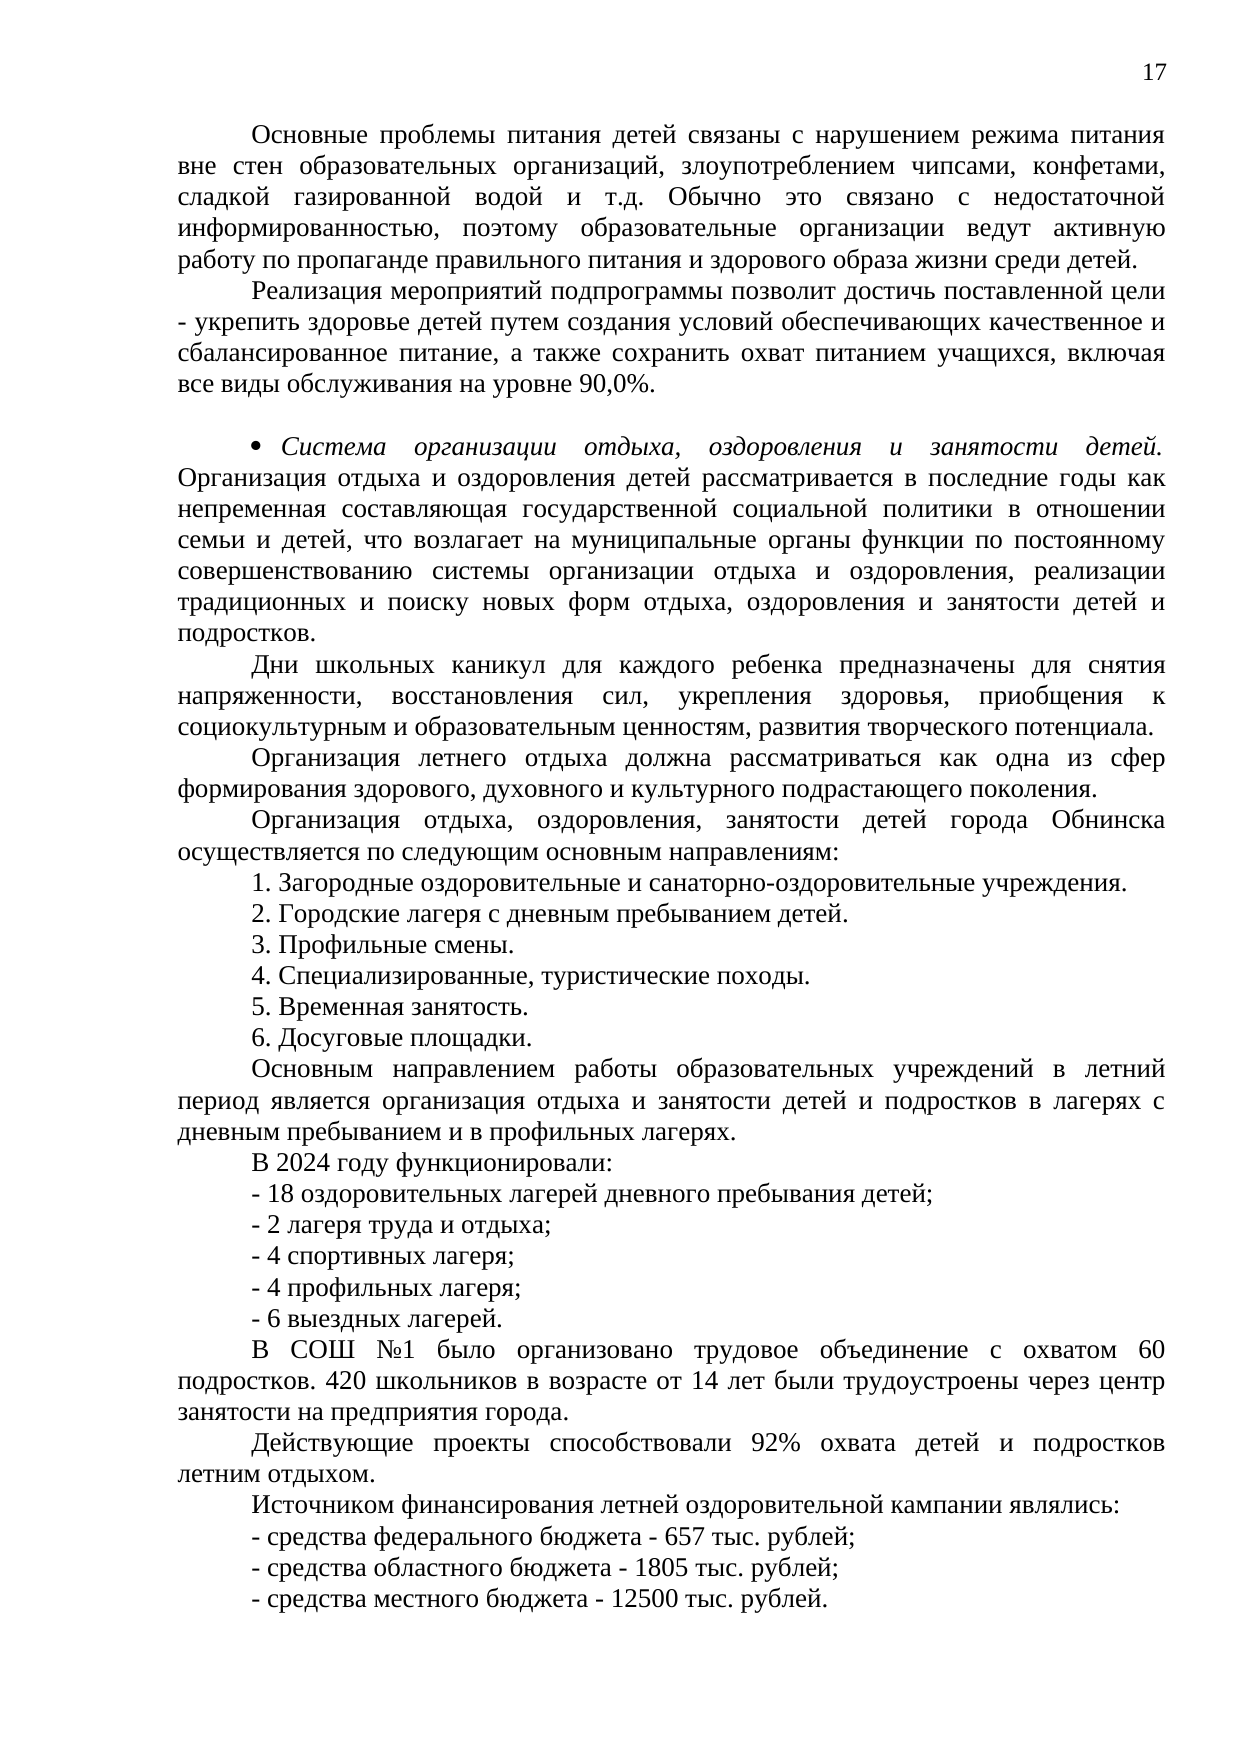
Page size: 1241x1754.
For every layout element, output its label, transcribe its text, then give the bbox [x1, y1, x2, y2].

text Дни школьных каникул для каждого ребенка предназначены для снятия напряженности, восстановления сил, укрепления здоровья, приобщения к социокультурным и образовательным ценностям, развития творческого потенциала. [177, 648, 1167, 741]
text - 4 спортивных лагеря; [177, 1239, 1167, 1271]
text Действующие проекты способствовали 92% охвата детей и подростков летним отдыхом. [177, 1426, 1167, 1489]
list Система организации отдыха, оздоровления и занятости детей. Организация отдыха и оздоровления детей рассматривается в последние годы как непременная составляющая государственной социальной политики в отношении семьи и детей, что возлагает на муниципальные органы функции по постоянному совершенствованию системы организации отдыха и оздоровления, реализации традиционных и поиску новых форм отдыха, оздоровления и занятости детей и подростков. [177, 429, 1167, 648]
text Основные проблемы питания детей связаны с нарушением режима питания вне стен образовательных организаций, злоупотреблением чипсами, конфетами, сладкой газированной водой и т.д. Обычно это связано с недостаточной информированностью, поэтому образовательные организации ведут активную работу по пропаганде правильного питания и здорового образа жизни среди детей. [177, 118, 1167, 274]
text - 2 лагеря труда и отдыха; [177, 1208, 1167, 1239]
text 1. Загородные оздоровительные и санаторно-оздоровительные учреждения. [177, 866, 1167, 897]
text Основным направлением работы образовательных учреждений в летний период является организация отдыха и занятости детей и подростков в лагерях с дневным пребыванием и в профильных лагерях. [177, 1053, 1167, 1146]
text В СОШ №1 было организовано трудовое объединение с охватом 60 подростков. 420 школьников в возрасте от 14 лет были трудоустроены через центр занятости на предприятия города. [177, 1333, 1167, 1426]
text 4. Специализированные, туристические походы. [177, 959, 1167, 990]
text 3. Профильные смены. [177, 928, 1167, 959]
text 6. Досуговые площадки. [177, 1021, 1167, 1053]
text - средства областного бюджета - 1805 тыс. рублей; [177, 1551, 1167, 1582]
text - средства местного бюджета - 12500 тыс. рублей. [177, 1582, 1167, 1613]
text - 6 выездных лагерей. [177, 1302, 1167, 1333]
text Источником финансирования летней оздоровительной кампании являлись: [177, 1489, 1167, 1520]
text Реализация мероприятий подпрограммы позволит достичь поставленной цели - укрепить здоровье детей путем создания условий обеспечивающих качественное и сбалансированное питание, а также сохранить охват питанием учащихся, включая все виды обслуживания на уровне 90,0%. [177, 274, 1167, 398]
text - средства федерального бюджета - 657 тыс. рублей; [177, 1520, 1167, 1551]
text 5. Временная занятость. [177, 990, 1167, 1021]
text Организация летнего отдыха должна рассматриваться как одна из сфер формирования здорового, духовного и культурного подрастающего поколения. [177, 741, 1167, 803]
text Организация отдыха, оздоровления, занятости детей города Обнинска осуществляется по следующим основным направлениям: [177, 803, 1167, 866]
text - 4 профильных лагеря; [177, 1271, 1167, 1302]
text - 18 оздоровительных лагерей дневного пребывания детей; [177, 1177, 1167, 1208]
text 2. Городские лагеря с дневным пребыванием детей. [177, 897, 1167, 928]
text В 2024 году функционировали: [177, 1146, 1167, 1177]
